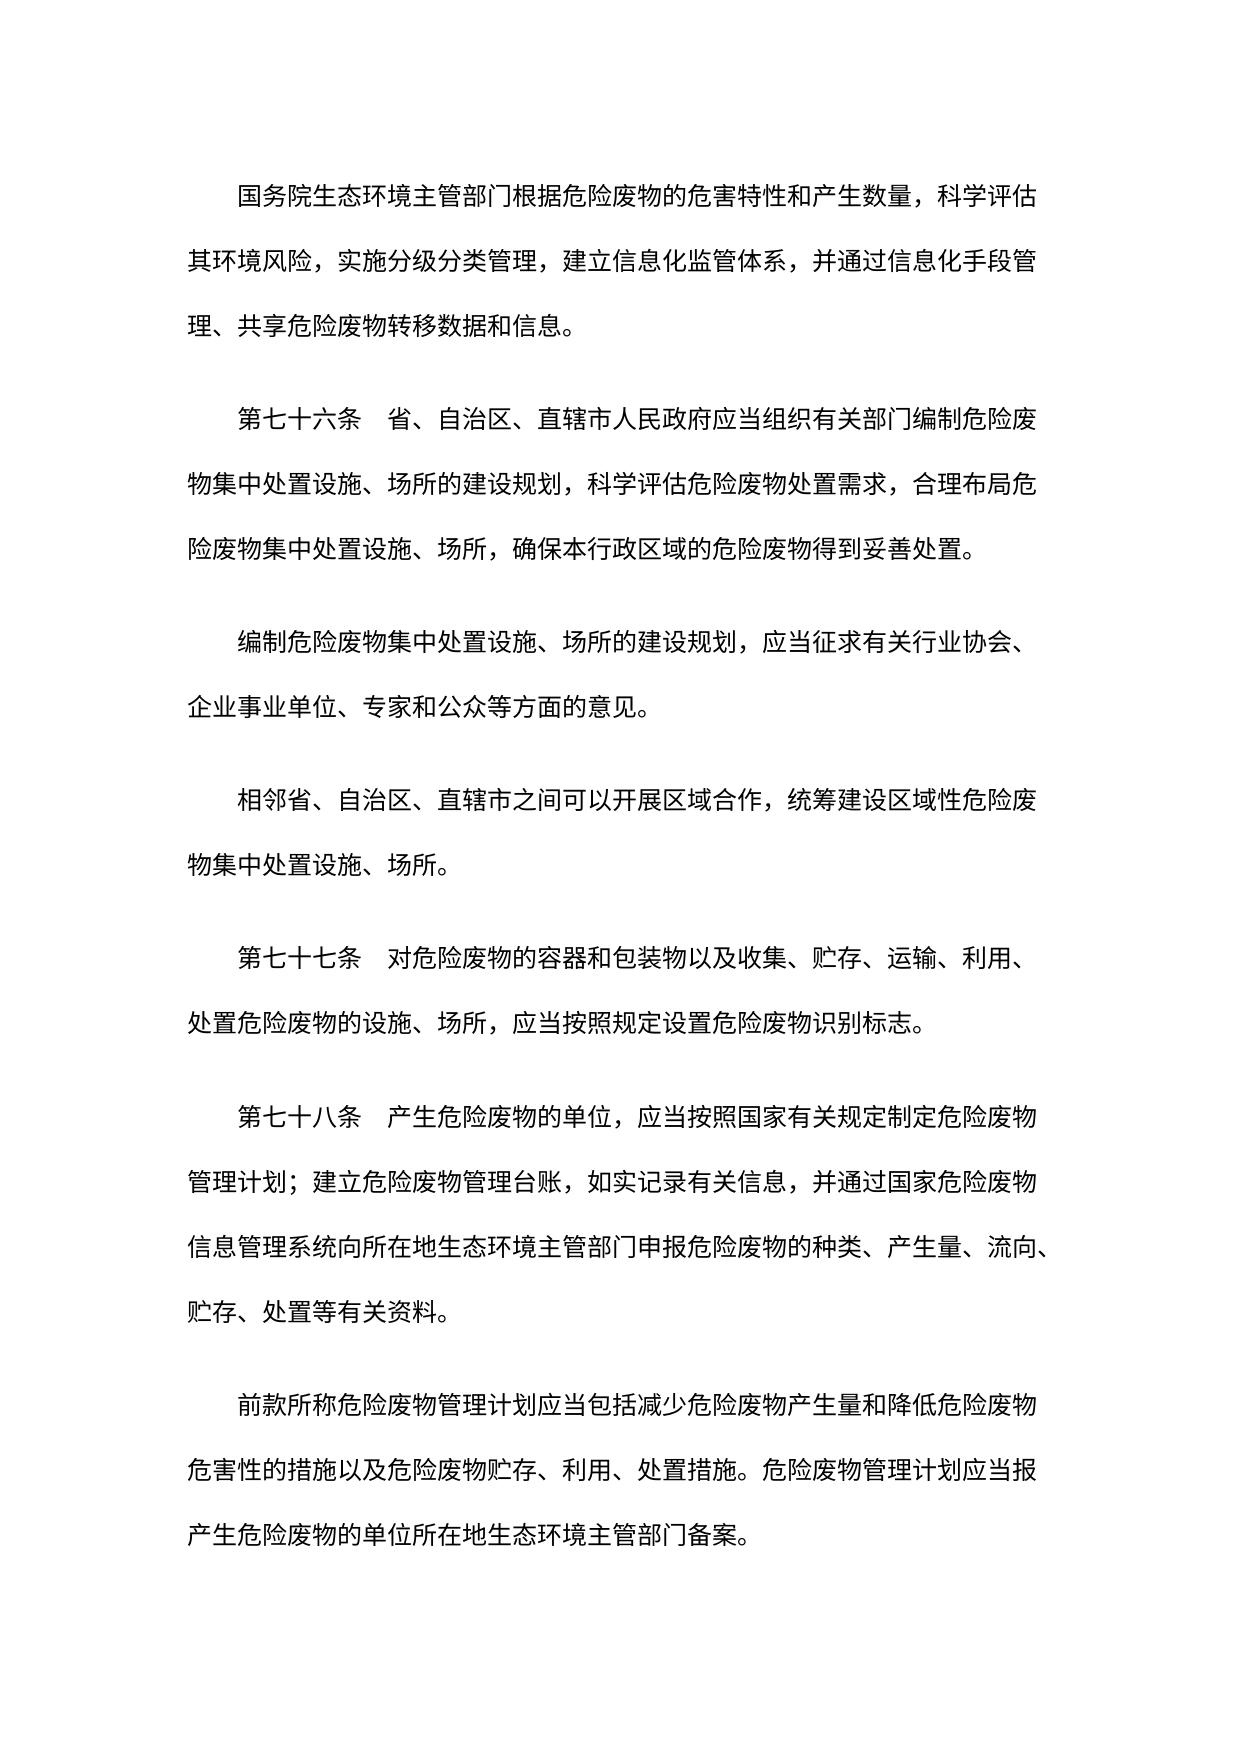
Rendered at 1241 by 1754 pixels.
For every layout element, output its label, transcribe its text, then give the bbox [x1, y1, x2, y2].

text 国务院生态环境主管部门根据危险废物的危害特性和产生数量，科学评估其环境风险，实施分级分类管理，建立信息化监管体系，并通过信息化手段管理、共享危险废物转移数据和信息。 [187, 162, 1053, 357]
text 第七十八条 产生危险废物的单位，应当按照国家有关规定制定危险废物管理计划；建立危险废物管理台账，如实记录有关信息，并通过国家危险废物信息管理系统向所在地生态环境主管部门申报危险废物的种类、产生量、流向、贮存、处置等有关资料。 [187, 1083, 1053, 1343]
text 第七十六条 省、自治区、直辖市人民政府应当组织有关部门编制危险废物集中处置设施、场所的建设规划，科学评估危险废物处置需求，合理布局危险废物集中处置设施、场所，确保本行政区域的危险废物得到妥善处置。 [187, 385, 1053, 580]
text 前款所称危险废物管理计划应当包括减少危险废物产生量和降低危险废物危害性的措施以及危险废物贮存、利用、处置措施。危险废物管理计划应当报产生危险废物的单位所在地生态环境主管部门备案。 [187, 1371, 1053, 1566]
text 第七十七条 对危险废物的容器和包装物以及收集、贮存、运输、利用、处置危险废物的设施、场所，应当按照规定设置危险废物识别标志。 [187, 924, 1053, 1054]
text 编制危险废物集中处置设施、场所的建设规划，应当征求有关行业协会、企业事业单位、专家和公众等方面的意见。 [187, 608, 1053, 738]
text 相邻省、自治区、直辖市之间可以开展区域合作，统筹建设区域性危险废物集中处置设施、场所。 [187, 766, 1053, 896]
